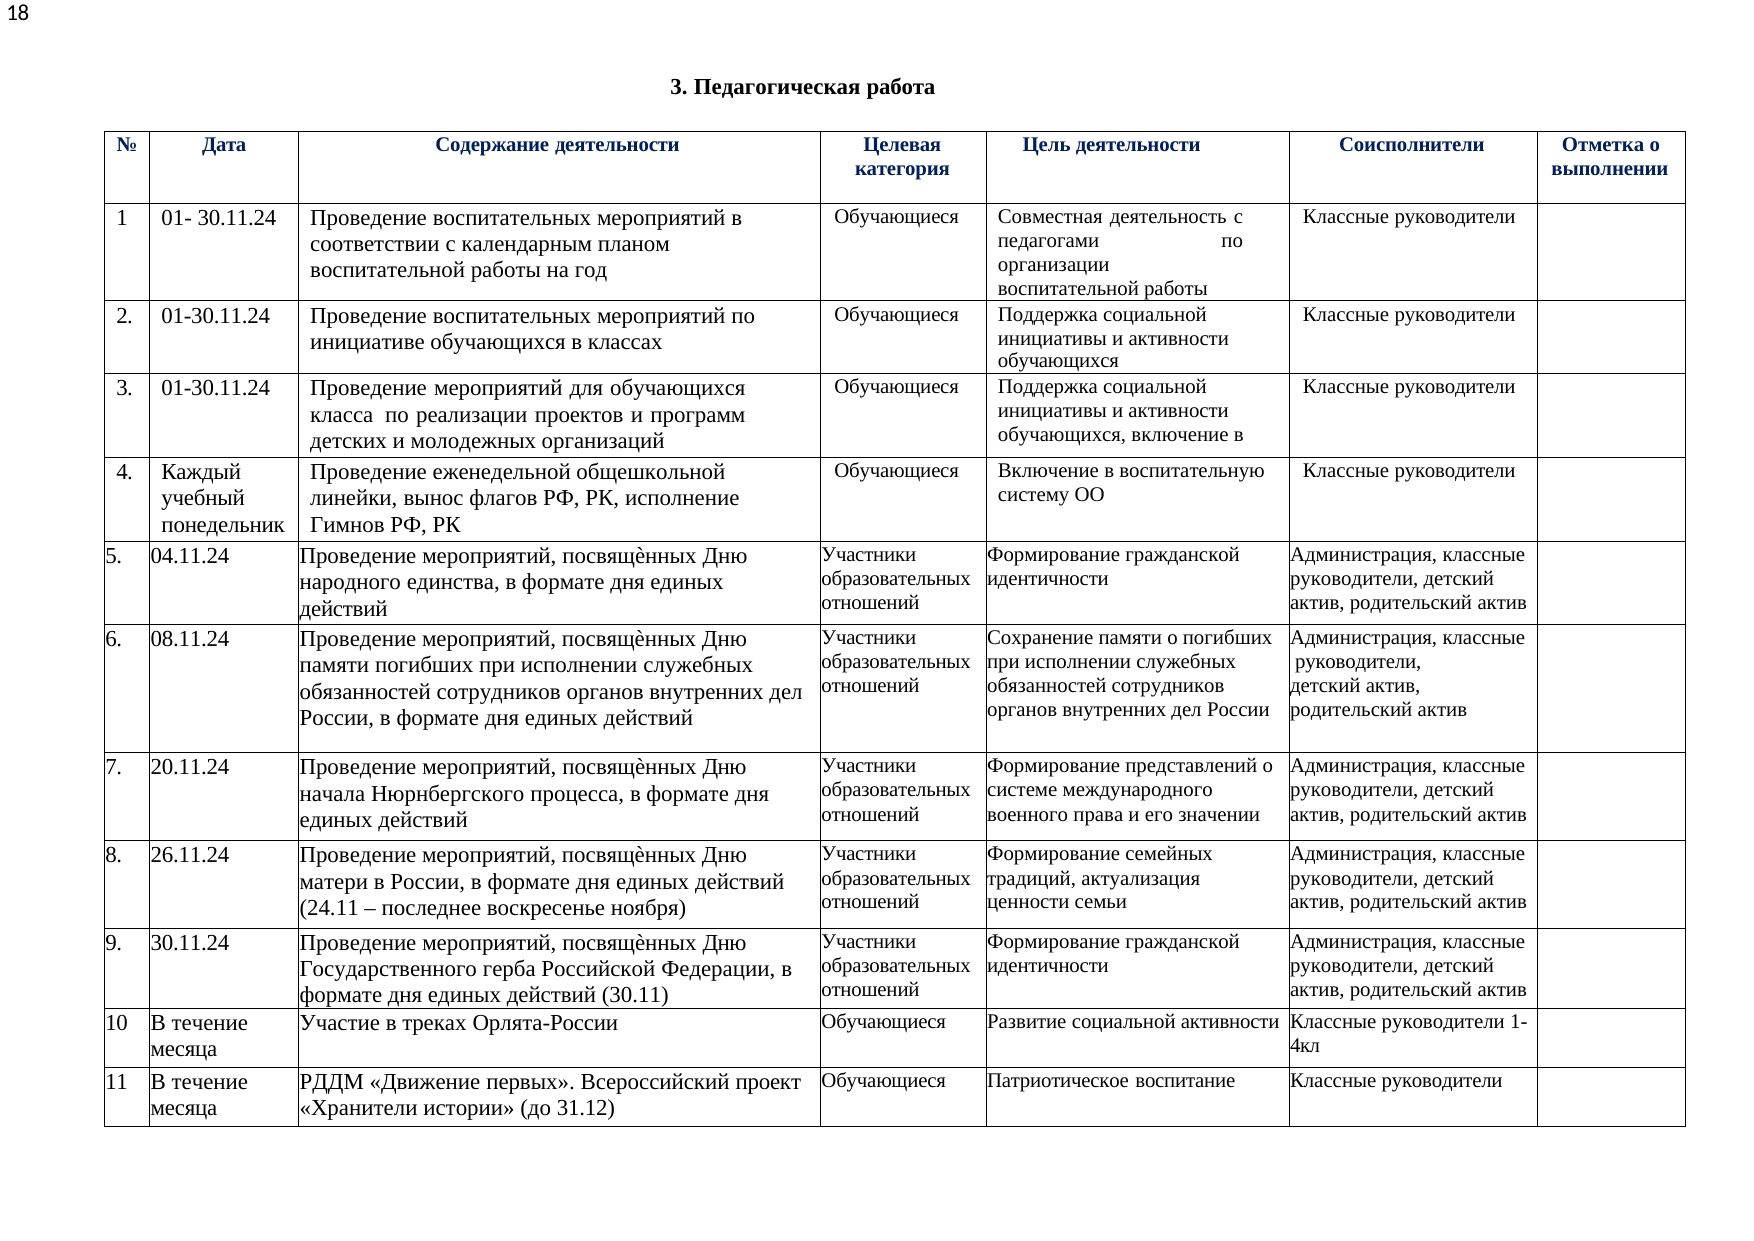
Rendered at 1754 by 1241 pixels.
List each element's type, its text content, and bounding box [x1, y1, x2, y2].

table_cell В течение месяца [150, 1068, 298, 1126]
table_cell Патриотическое воспитание [987, 1068, 1289, 1126]
table_cell [1538, 458, 1685, 541]
table_cell 5. [105, 542, 149, 624]
table_cell 6. [105, 625, 149, 752]
table_header Отметка о выполнении [1538, 132, 1685, 203]
table_cell Обучающиеся [821, 1009, 986, 1067]
table_cell 01- 30.11.24 [150, 204, 298, 300]
table_cell Формирование семейных традиций, актуализация ценности семьи [987, 841, 1289, 928]
table_cell РДДМ «Движение первых». Всероссийский проект «Хранители истории» (до 31.12) [299, 1068, 820, 1126]
table_cell 20.11.24 [150, 753, 298, 840]
table_cell [1538, 929, 1685, 1008]
table_header Соисполнители [1290, 132, 1537, 203]
table_cell Проведение мероприятий, посвящѐнных Дню памяти погибших при исполнении служебных обязанностей сотрудников органов внутренних дел России, в формате дня единых действий [299, 625, 820, 752]
table_header № [105, 132, 149, 203]
table_cell Проведение мероприятий, посвящѐнных Дню Государственного герба Российской Федерации, в формате дня единых действий (30.11) [299, 929, 820, 1008]
table_cell [1538, 841, 1685, 928]
table_header Цель деятельности [987, 132, 1289, 203]
table_cell Классные руководители 1- 4кл [1290, 1009, 1537, 1067]
table_cell Поддержка социальной инициативы и активности обучающихся [987, 301, 1289, 373]
table_cell Администрация, классные руководители, детский актив, родительский актив [1290, 542, 1537, 624]
table_cell Включение в воспитательную систему ОО [987, 458, 1289, 541]
table_cell [1538, 204, 1685, 300]
table_cell [1538, 1009, 1685, 1067]
table_cell [1538, 1068, 1685, 1126]
table_cell [1538, 542, 1685, 624]
table_cell 01-30.11.24 [150, 301, 298, 373]
table_cell Участники образовательных отношений [821, 753, 986, 840]
table_cell 7. [105, 753, 149, 840]
table_cell 30.11.24 [150, 929, 298, 1008]
table_cell Развитие социальной активности [987, 1009, 1289, 1067]
list Педагогическая работа [670, 73, 1721, 99]
table_cell Формирование представлений о системе международного военного права и его значении [987, 753, 1289, 840]
table_cell 3. [105, 374, 149, 457]
table_cell [1538, 374, 1685, 457]
table_cell Классные руководители [1290, 301, 1537, 373]
table_cell 08.11.24 [150, 625, 298, 752]
table_cell 10 [105, 1009, 149, 1067]
table_cell 8. [105, 841, 149, 928]
table_cell Администрация, классные руководители, детский актив, родительский актив [1290, 929, 1537, 1008]
table_header Дата [150, 132, 298, 203]
table_cell Проведение мероприятий, посвящѐнных Дню начала Нюрнбергского процесса, в формате дня единых действий [299, 753, 820, 840]
table_header Целевая категория [821, 132, 986, 203]
table_cell Участники образовательных отношений [821, 625, 986, 752]
table_cell 01-30.11.24 [150, 374, 298, 457]
table_cell [1538, 625, 1685, 752]
table_cell Проведение мероприятий, посвящѐнных Дню народного единства, в формате дня единых действий [299, 542, 820, 624]
table_cell 11 [105, 1068, 149, 1126]
table_cell Администрация, классные руководители, детский актив, родительский актив [1290, 841, 1537, 928]
table_cell 26.11.24 [150, 841, 298, 928]
table_cell Обучающиеся [821, 1068, 986, 1126]
table_cell Проведение воспитательных мероприятий по инициативе обучающихся в классах [299, 301, 820, 373]
table_cell В течение месяца [150, 1009, 298, 1067]
table_cell 4. [105, 458, 149, 541]
table_cell Проведение еженедельной общешкольной линейки, вынос флагов РФ, РК, исполнение Гимнов РФ, РК [299, 458, 820, 541]
table_cell Проведение воспитательных мероприятий в соответствии с календарным планом воспитательной работы на год [299, 204, 820, 300]
table_cell Классные руководители [1290, 374, 1537, 457]
table_cell Проведение мероприятий, посвящѐнных Дню матери в России, в формате дня единых действий (24.11 – последнее воскресенье ноября) [299, 841, 820, 928]
table_cell Проведение мероприятий для обучающихся класса по реализации проектов и программ детских и молодежных организаций [299, 374, 820, 457]
table_cell Обучающиеся [821, 374, 986, 457]
table_cell [1538, 301, 1685, 373]
table_cell Классные руководители [1290, 458, 1537, 541]
table_cell Формирование гражданской идентичности [987, 542, 1289, 624]
table_cell Участники образовательных отношений [821, 542, 986, 624]
table_cell Участники образовательных отношений [821, 841, 986, 928]
table_cell Обучающиеся [821, 204, 986, 300]
table_cell Участники образовательных отношений [821, 929, 986, 1008]
table_cell Формирование гражданской идентичности [987, 929, 1289, 1008]
table_cell 04.11.24 [150, 542, 298, 624]
table_cell Администрация, классные руководители, детский актив, родительский актив [1290, 753, 1537, 840]
table_cell Обучающиеся [821, 301, 986, 373]
table_cell Классные руководители [1290, 204, 1537, 300]
table_cell Сохранение памяти о погибших при исполнении служебных обязанностей сотрудников органов внутренних дел России [987, 625, 1289, 752]
table_cell Поддержка социальной инициативы и активности обучающихся, включение в [987, 374, 1289, 457]
table_header Содержание деятельности [299, 132, 820, 203]
table_cell Администрация, классные руководители, детский актив, родительский актив [1290, 625, 1537, 752]
table_cell 2. [105, 301, 149, 373]
table_cell Каждый учебный понедельник [150, 458, 298, 541]
table_cell [1538, 753, 1685, 840]
table_cell Совместная деятельность с педагогами по организации воспитательной работы [987, 204, 1289, 300]
table_cell Участие в треках Орлята-России [299, 1009, 820, 1067]
table_cell Обучающиеся [821, 458, 986, 541]
table_cell 1 [105, 204, 149, 300]
table_cell 9. [105, 929, 149, 1008]
table_cell Классные руководители [1290, 1068, 1537, 1126]
